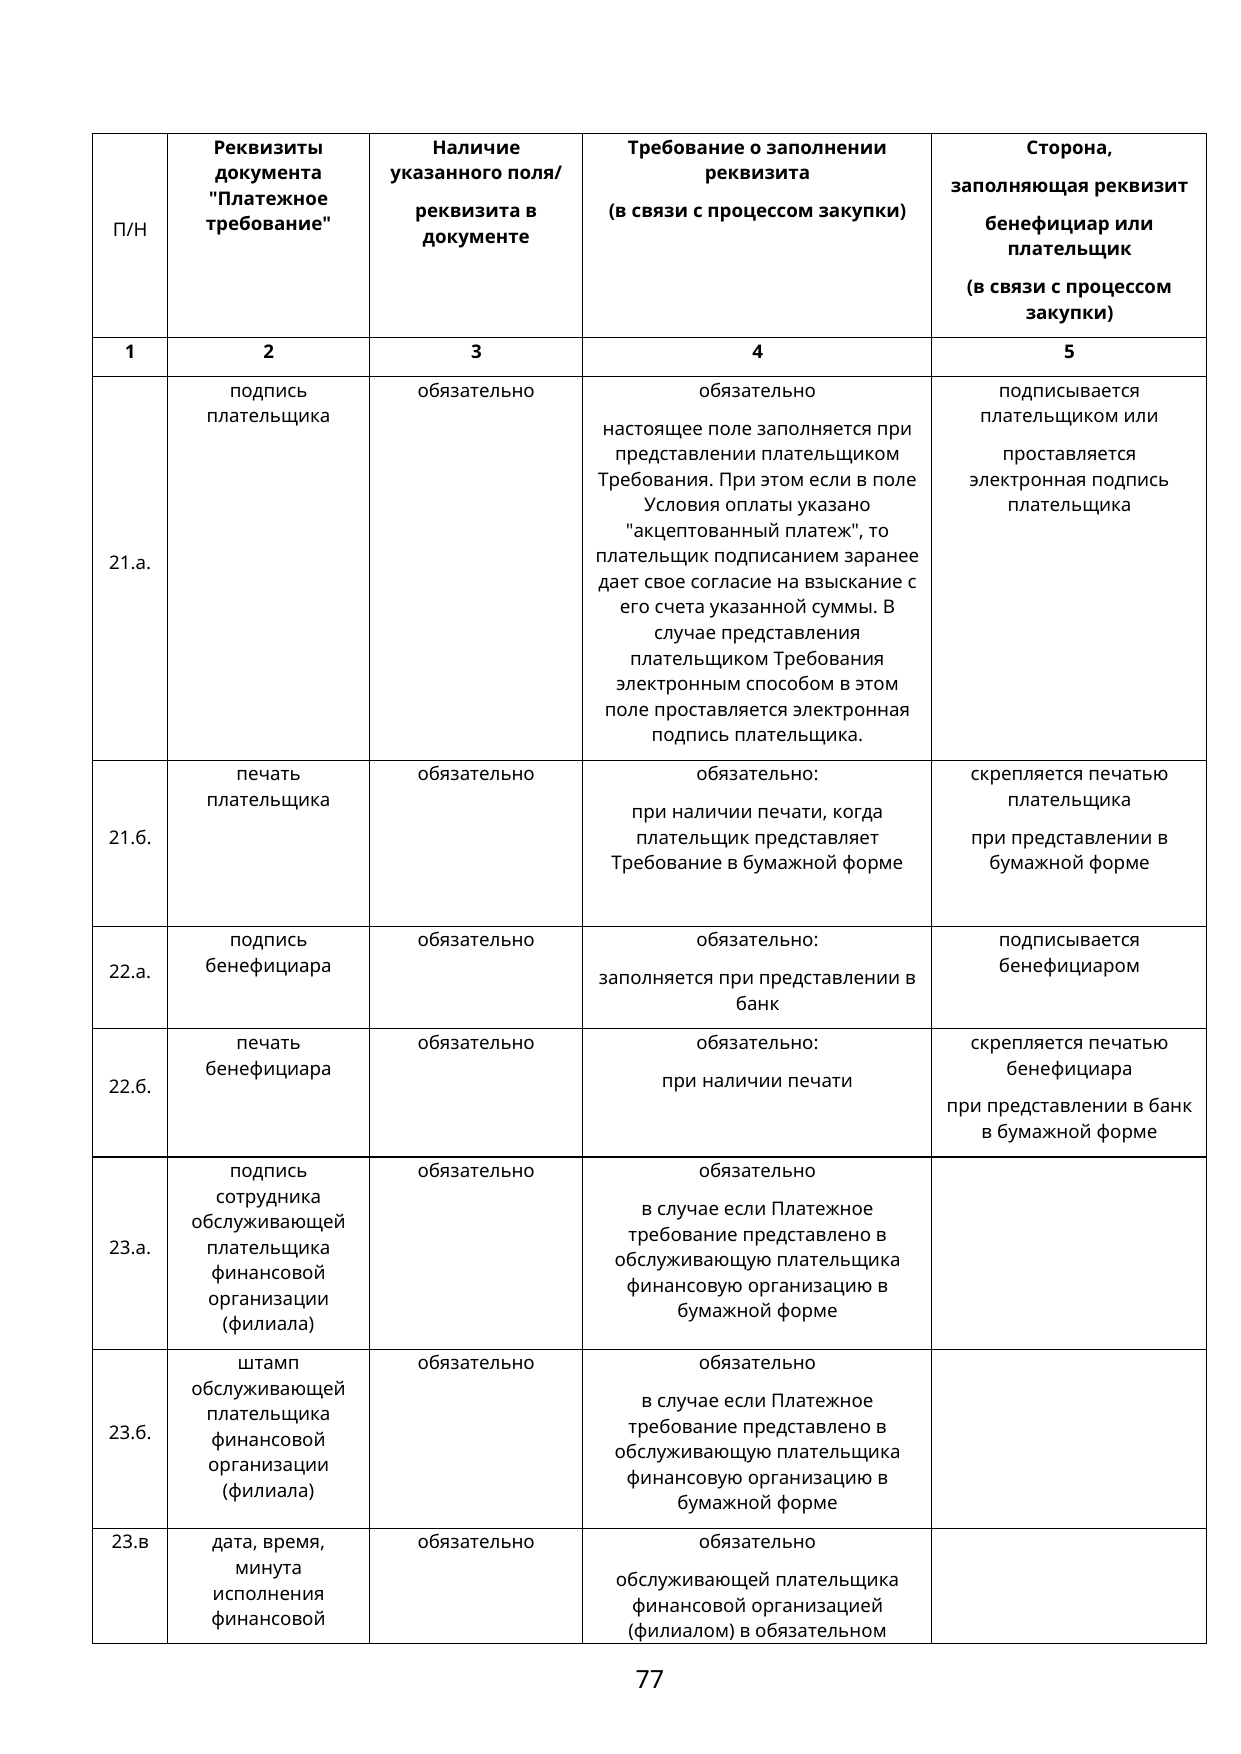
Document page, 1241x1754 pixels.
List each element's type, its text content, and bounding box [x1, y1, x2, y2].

table_cell подписывается бенефициаром [932, 927, 1206, 1028]
table_cell обязательно [370, 1029, 582, 1156]
table_cell [932, 1350, 1206, 1528]
table_cell обязательно [370, 761, 582, 926]
table_header П/Н [93, 134, 167, 337]
table_cell подпись сотрудника обслуживающей плательщика финансовой организации (филиала) [168, 1158, 369, 1348]
table_cell обязательно: при наличии печати [583, 1029, 931, 1156]
table_cell 22.а. [93, 927, 167, 1028]
table_cell [932, 1158, 1206, 1348]
table_cell обязательно [370, 927, 582, 1028]
table_cell 23.в [93, 1529, 167, 1643]
table_cell обязательно настоящее поле заполняется при представлении плательщиком Требования. При этом если в поле Условия оплаты указано "акцептованный платеж", то плательщик подписанием заранее дает свое согласие на взыскание с его счета указанной суммы. В случае представления плательщиком Требования электронным способом в этом поле проставляется электронная подпись плательщика. [583, 377, 931, 759]
table_cell обязательно: при наличии печати, когда плательщик представляет Требование в бумажной форме [583, 761, 931, 926]
table_cell 21.а. [93, 377, 167, 759]
table_cell обязательно в случае если Платежное требование представлено в обслуживающую плательщика финансовую организацию в бумажной форме [583, 1158, 931, 1348]
table_cell подписывается плательщиком или проставляется электронная подпись плательщика [932, 377, 1206, 759]
table_cell подпись плательщика [168, 377, 369, 759]
table_cell обязательно обслуживающей плательщика финансовой организацией (филиалом) в обязательном порядке указывается дата, время, минута исполнения Требования [583, 1529, 931, 1643]
table_cell обязательно [370, 1529, 582, 1643]
table_header Сторона, заполняющая реквизит бенефициар или плательщик (в связи с процессом закупки) [932, 134, 1206, 337]
table_cell дата, время, минута исполнения финансовой организацией (филиалом), обслуживающей плательщика [168, 1529, 369, 1643]
table_cell печать бенефициара [168, 1029, 369, 1156]
table_cell печать плательщика [168, 761, 369, 926]
table_cell 4 [583, 338, 931, 376]
table_cell 1 [93, 338, 167, 376]
table_cell подпись бенефициара [168, 927, 369, 1028]
table_cell обязательно [370, 1158, 582, 1348]
table_cell обязательно в случае если Платежное требование представлено в обслуживающую плательщика финансовую организацию в бумажной форме [583, 1350, 931, 1528]
table_cell обязательно [370, 1350, 582, 1528]
table_header Требование о заполнении реквизита (в связи с процессом закупки) [583, 134, 931, 337]
table_cell 5 [932, 338, 1206, 376]
table_cell обязательно [370, 377, 582, 759]
table_header Наличие указанного поля/ реквизита в документе [370, 134, 582, 337]
table_cell 2 [168, 338, 369, 376]
table_cell обязательно: заполняется при представлении в банк [583, 927, 931, 1028]
table_cell 22.б. [93, 1029, 167, 1156]
table_cell 23.б. [93, 1350, 167, 1528]
table_cell скрепляется печатью бенефициара при представлении в банк в бумажной форме [932, 1029, 1206, 1156]
table_cell [932, 1529, 1206, 1643]
table_cell скрепляется печатью плательщика при представлении в бумажной форме [932, 761, 1206, 926]
table_cell 3 [370, 338, 582, 376]
table_header Реквизиты документа "Платежное требование" [168, 134, 369, 337]
table_cell штамп обслуживающей плательщика финансовой организации (филиала) [168, 1350, 369, 1528]
table_cell 21.б. [93, 761, 167, 926]
table_cell 23.а. [93, 1158, 167, 1348]
